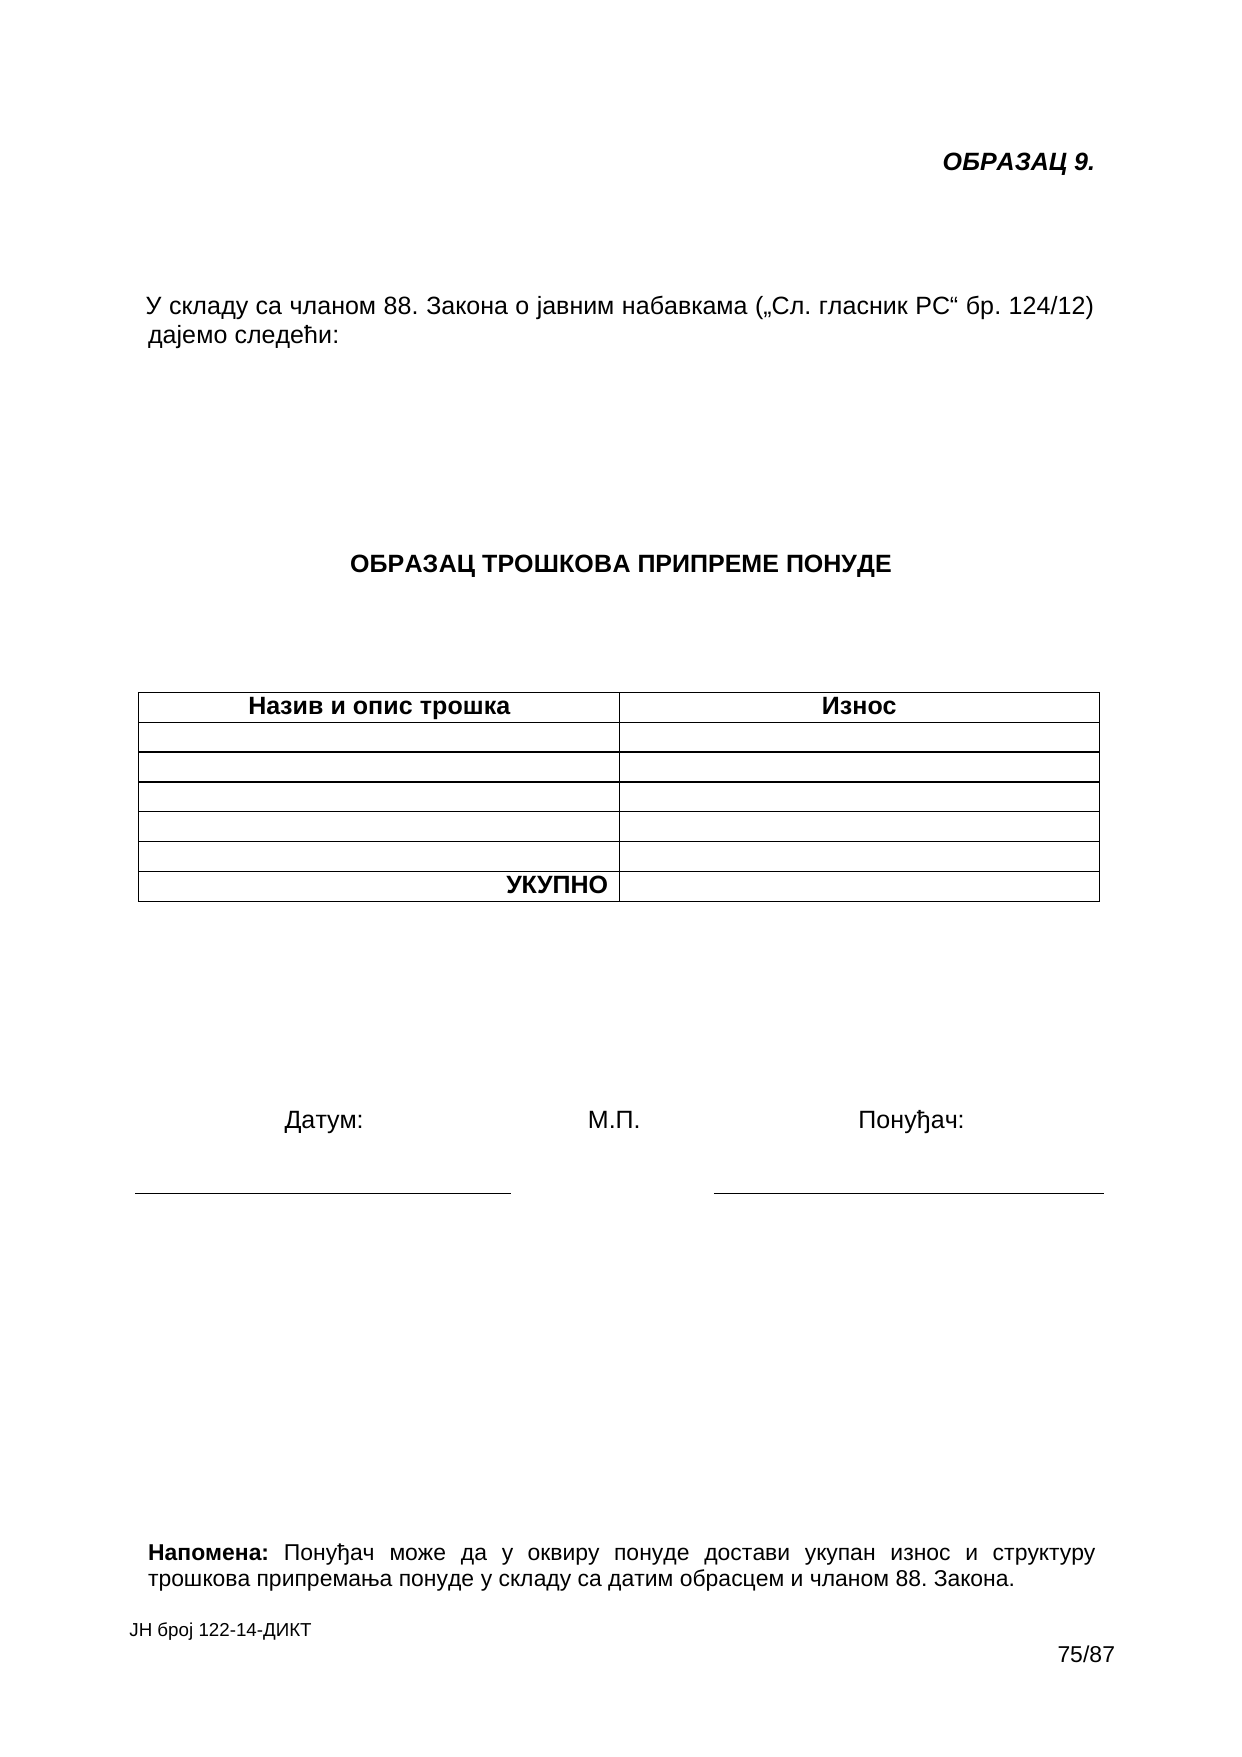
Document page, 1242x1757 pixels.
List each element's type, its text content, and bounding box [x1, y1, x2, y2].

table_cell [620, 812, 1099, 841]
table_cell [139, 842, 619, 871]
text У складу са чланом 88. Закона о јавним набавкама („Сл. гласник РС“ бр. 124/12) [129, 291, 1094, 320]
table_cell УКУПНО [139, 872, 619, 901]
table_cell [620, 753, 1099, 781]
table_header Назив и опис трошка [139, 693, 619, 722]
text Датум: М.П. Понуђач: [284, 1106, 1114, 1133]
text Напомена: Понуђач може да у оквиру понуде достави укупан износ и структуру трошкова припремања понуде у складу са датим обрасцем и чланом 88. Закона. [148, 1539, 1098, 1592]
table_cell [139, 812, 619, 841]
table_header Износ [620, 693, 1099, 722]
text дајемо следећи: [148, 320, 1114, 348]
text ОБРАЗАЦ 9. [129, 147, 1095, 176]
table_cell [620, 872, 1099, 901]
text ОБРАЗАЦ ТРОШКОВА ПРИПРЕМЕ ПОНУДЕ [347, 550, 895, 577]
table_cell [620, 783, 1099, 811]
table_cell [620, 842, 1099, 871]
table_cell [139, 723, 619, 751]
table_cell [620, 723, 1099, 751]
table_cell [139, 783, 619, 811]
table_cell [139, 753, 619, 781]
